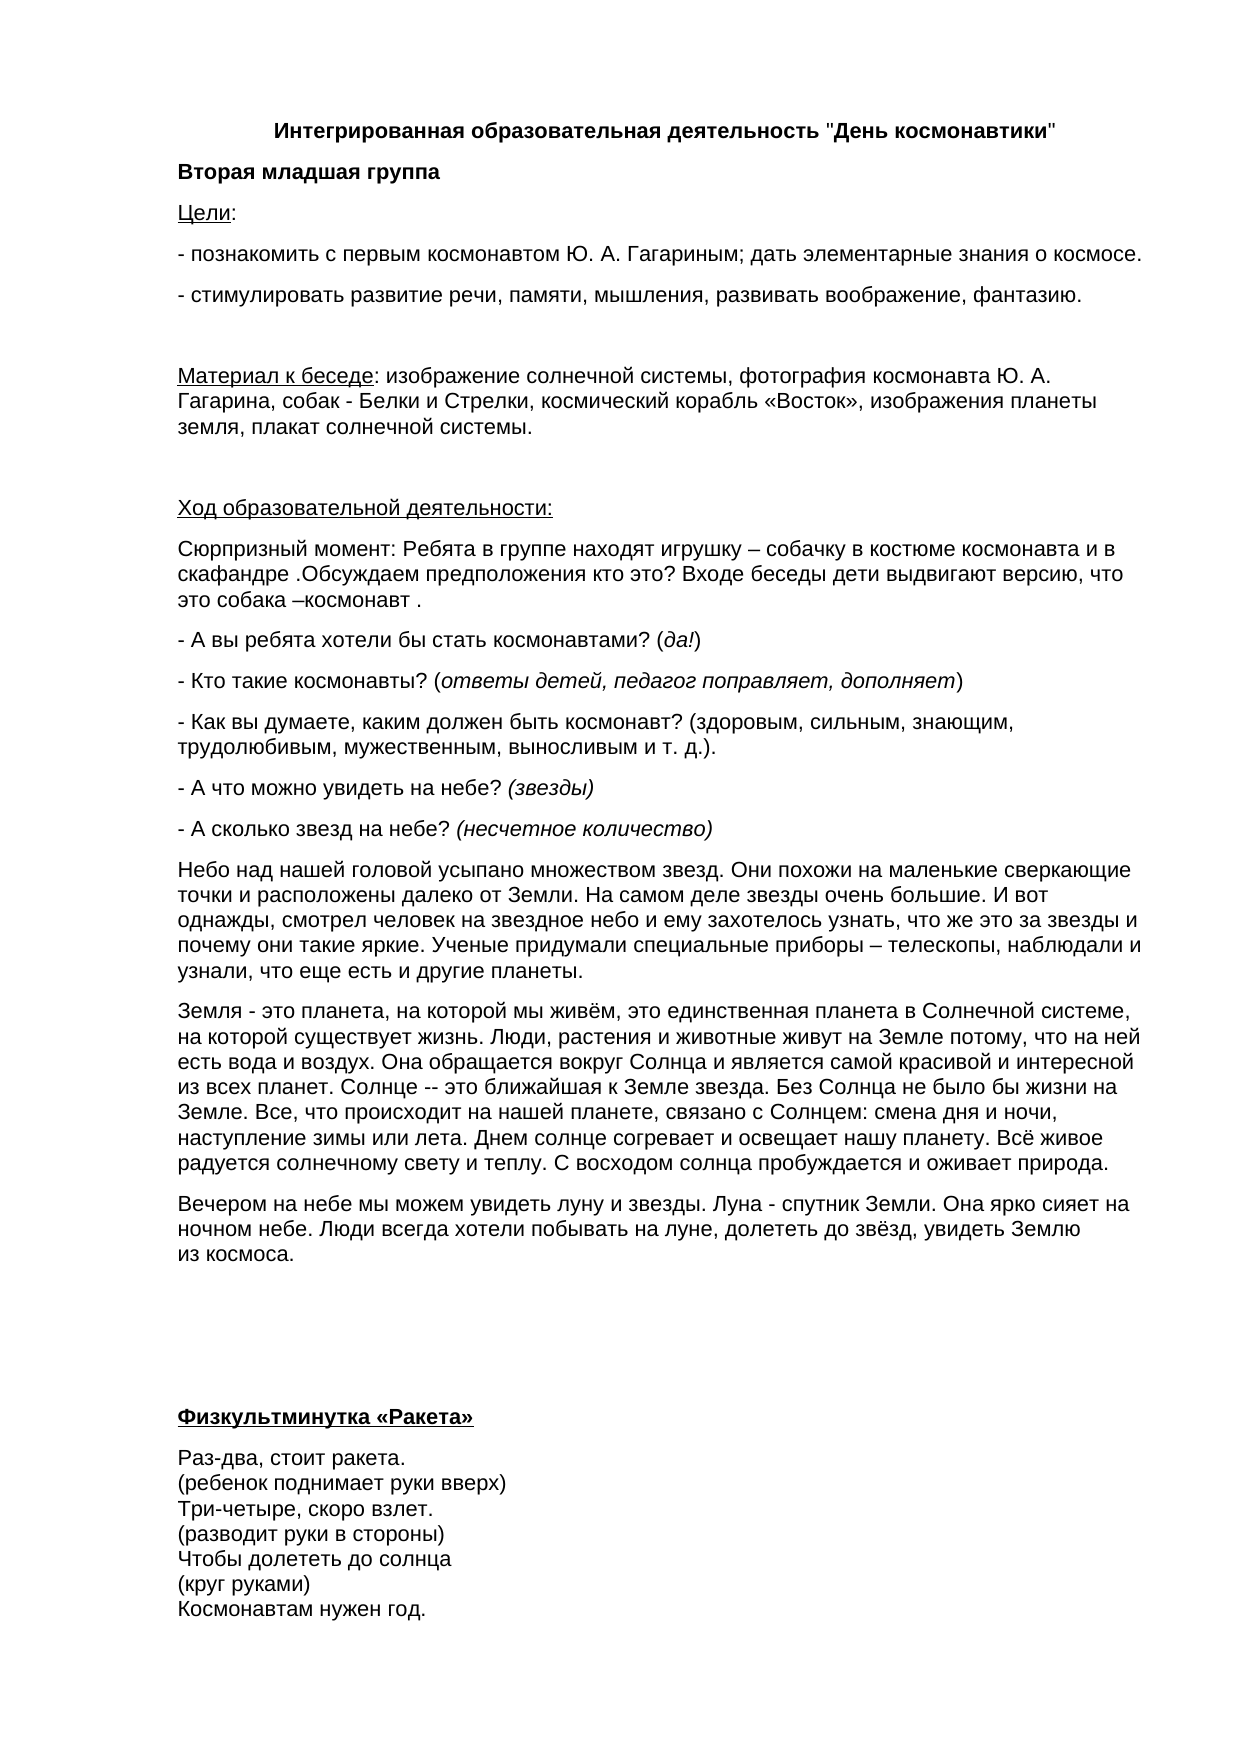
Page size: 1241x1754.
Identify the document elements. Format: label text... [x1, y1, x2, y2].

text - Кто такие космонавты? (ответы детей, педагог поправляет, дополняет) [177, 668, 1152, 693]
text Цели: [177, 200, 1152, 225]
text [177, 1445, 1152, 1621]
text - А что можно увидеть на небе? (звезды) [177, 775, 1152, 800]
text Материал к беседе: изображение солнечной системы, фотография космонавта Ю. А. Гагарина, собак - Белки и Стрелки, космический корабль «Восток», изображения планеты земля, плакат солнечной системы. [177, 363, 1152, 439]
text Интегрированная образовательная деятельность "День космонавтики" [177, 118, 1152, 143]
text - познакомить с первым космонавтом Ю. А. Гагариным; дать элементарные знания о космосе. [177, 241, 1152, 266]
text - А вы ребята хотели бы стать космонавтами? (да!) [177, 627, 1152, 652]
text Сюрпризный момент: Ребята в группе находят игрушку – собачку в костюме космонавта и в скафандре .Обсуждаем предположения кто это? Входе беседы дети выдвигают версию, что это собака –космонавт . [177, 536, 1152, 612]
text - Как вы думаете, каким должен быть космонавт? (здоровым, сильным, знающим, трудолюбивым, мужественным, выносливым и т. д.). [177, 709, 1152, 759]
text Земля - это планета, на которой мы живём, это единственная планета в Солнечной системе, на которой существует жизнь. Люди, растения и животные живут на Земле потому, что на ней есть вода и воздух. Она обращается вокруг Солнца и является самой красивой и интересной из всех планет. Солнце -- это ближайшая к Земле звезда. Без Солнца не было бы жизни на Земле. Все, что происходит на нашей планете, связано с Солнцем: смена дня и ночи, наступление зимы или лета. Днем солнце согревает и освещает нашу планету. Всё живое радуется солнечному свету и теплу. С восходом солнца пробуждается и оживает природа. [177, 998, 1152, 1175]
text Вечером на небе мы можем увидеть луну и звезды. Луна - спутник Земли. Она ярко сияет на ночном небе. Люди всегда хотели побывать на луне, долететь до звёзд, увидеть Землю из космоса. [177, 1190, 1152, 1266]
text - А сколько звезд на небе? (несчетное количество) [177, 816, 1152, 841]
text Вторая младшая группа [177, 159, 1152, 184]
text Физкультминутка «Ракета» [177, 1404, 1152, 1429]
text - стимулировать развитие речи, памяти, мышления, развивать воображение, фантазию. [177, 281, 1152, 307]
text Небо над нашей головой усыпано множеством звезд. Они похожи на маленькие сверкающие точки и расположены далеко от Земли. На самом деле звезды очень большие. И вот однажды, смотрел человек на звездное небо и ему захотелось узнать, что же это за звезды и почему они такие яркие. Ученые придумали специальные приборы – телескопы, наблюдали и узнали, что еще есть и другие планеты. [177, 857, 1152, 983]
text Ход образовательной деятельности: [177, 495, 1152, 520]
